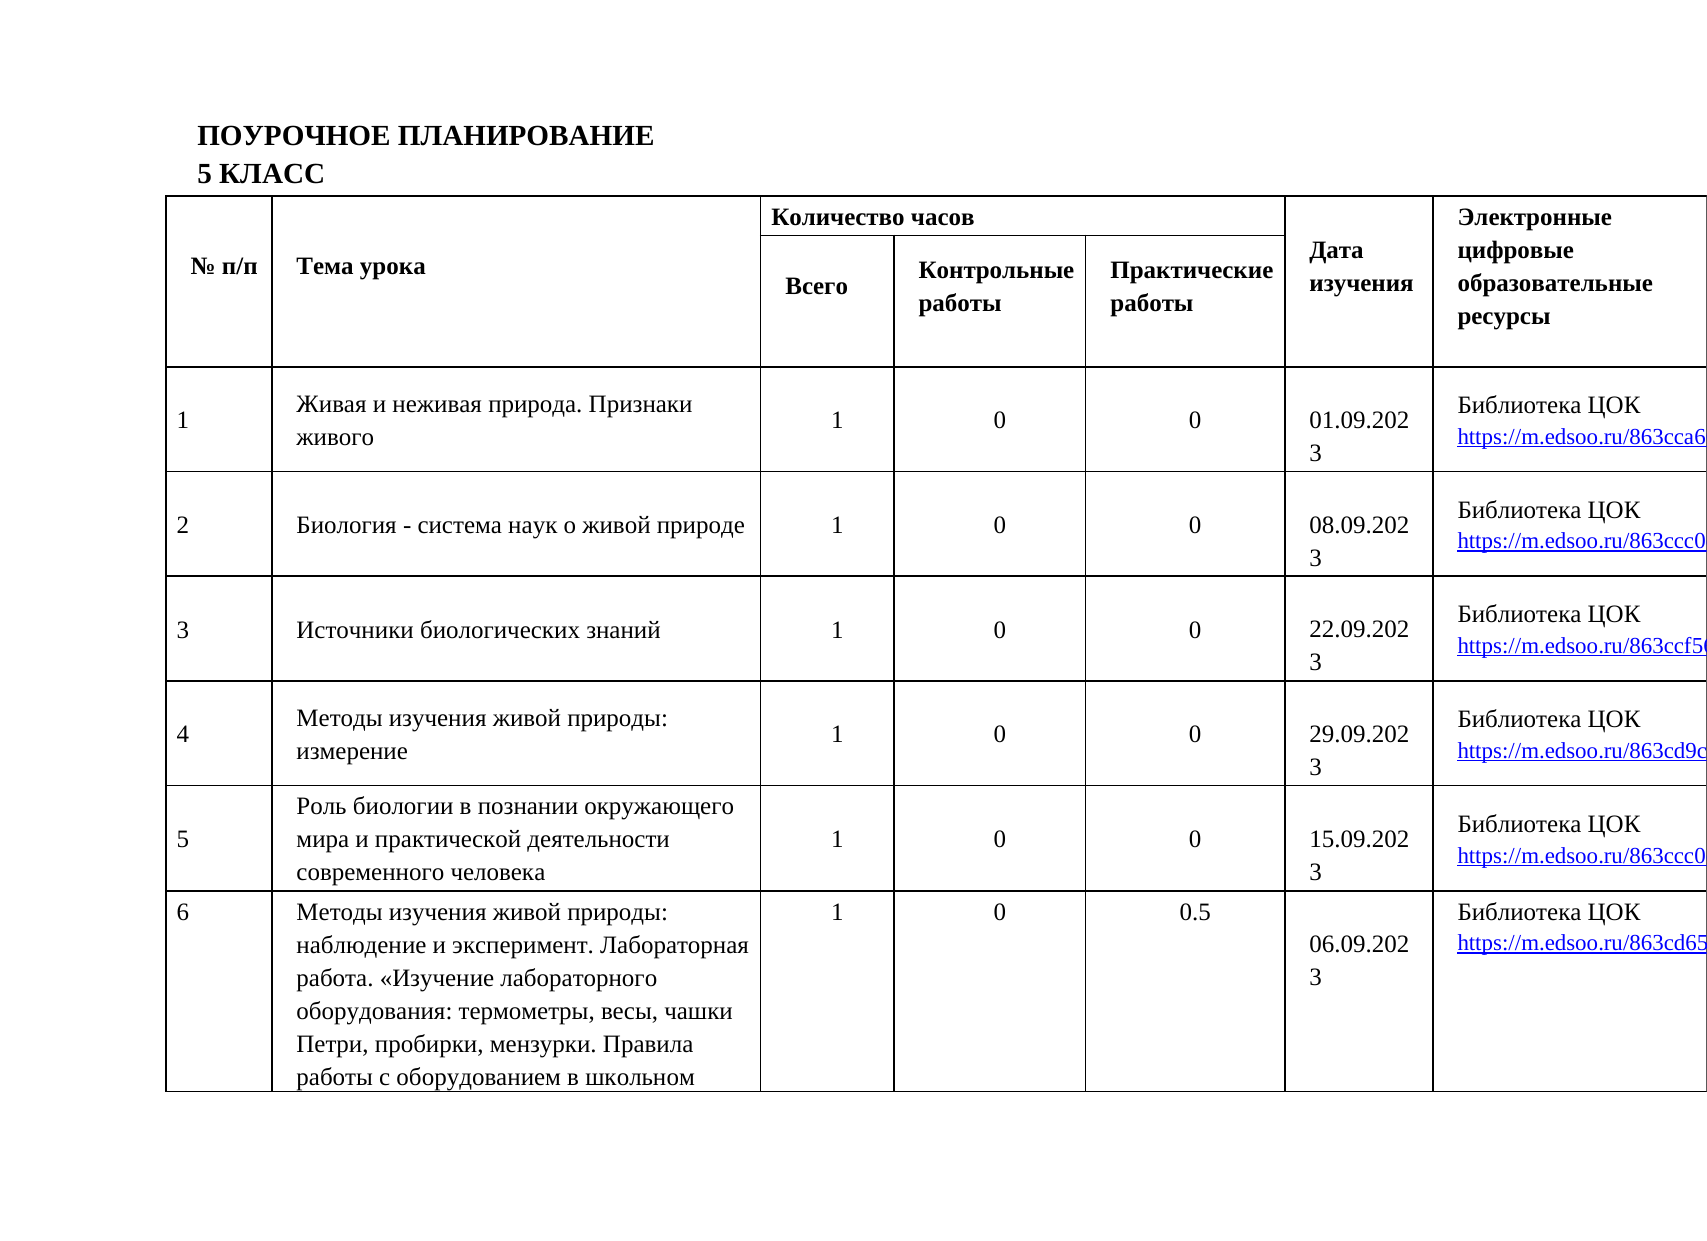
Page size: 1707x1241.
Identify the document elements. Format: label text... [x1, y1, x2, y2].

table_cell 22.09.2023 [1286, 577, 1432, 680]
table_header Количество часов [761, 197, 1284, 234]
table_header Дата изучения [1286, 197, 1432, 366]
text 5 КЛАСС [190, 157, 1618, 190]
table_cell Практические работы [1086, 236, 1284, 366]
table_cell Методы изучения живой природы: измерение [273, 682, 760, 785]
table_cell 5 [167, 786, 271, 890]
table_cell Всего [761, 236, 893, 366]
table_cell 08.09.2023 [1286, 472, 1432, 575]
table_cell 6 [167, 892, 271, 1091]
table_cell 3 [167, 577, 271, 680]
table_cell 1 [167, 368, 271, 471]
table_cell 0 [1086, 472, 1284, 575]
table_cell 4 [167, 682, 271, 785]
table_header Электронные цифровые образовательные ресурсы [1434, 197, 1706, 366]
table_header № п/п [167, 197, 271, 366]
table_cell 29.09.2023 [1286, 682, 1432, 785]
table_header Тема урока [273, 197, 760, 366]
text ПОУРОЧНОЕ ПЛАНИРОВАНИЕ [190, 118, 1618, 152]
table_cell Живая и неживая природа. Признаки живого [273, 368, 760, 471]
table_cell Контрольные работы [895, 236, 1085, 366]
table_cell 0 [1086, 368, 1284, 471]
table_cell 06.09.2023 [1286, 892, 1432, 1091]
table_cell 0 [1086, 786, 1284, 890]
table_cell 1 [761, 368, 893, 471]
table_cell 0 [1086, 682, 1284, 785]
table_cell 0 [895, 472, 1085, 575]
table_cell 0 [895, 577, 1085, 680]
table_cell 1 [761, 472, 893, 575]
table_cell 1 [761, 682, 893, 785]
table_cell Библиотека ЦОК https://m.edsoo.ru/863ccc0e [1434, 786, 1706, 890]
table_cell Биология - система наук о живой природе [273, 472, 760, 575]
table_cell 0 [1086, 577, 1284, 680]
table_cell Библиотека ЦОК https://m.edsoo.ru/863cd9ce [1434, 682, 1706, 785]
table_cell Библиотека ЦОК https://m.edsoo.ru/863ccc0e [1434, 472, 1706, 575]
table_cell 0.5 [1086, 892, 1284, 1091]
table_cell Роль биологии в познании окружающего мира и практической деятельности современного человека [273, 786, 760, 890]
table_cell 2 [167, 472, 271, 575]
table_cell 01.09.2023 [1286, 368, 1432, 471]
table_cell 0 [895, 786, 1085, 890]
table_cell 15.09.2023 [1286, 786, 1432, 890]
table_cell 0 [895, 368, 1085, 471]
table_cell Библиотека ЦОК https://m.edsoo.ru/863cca60 [1434, 368, 1706, 471]
table_cell 0 [895, 682, 1085, 785]
table_cell Библиотека ЦОК https://m.edsoo.ru/863ccf56 [1434, 577, 1706, 680]
table_cell 0 [895, 892, 1085, 1091]
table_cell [1434, 892, 1706, 1091]
table_cell 1 [761, 577, 893, 680]
table_cell 1 [761, 786, 893, 890]
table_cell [273, 892, 760, 1091]
table_cell 1 [761, 892, 893, 1091]
table_cell Источники биологических знаний [273, 577, 760, 680]
